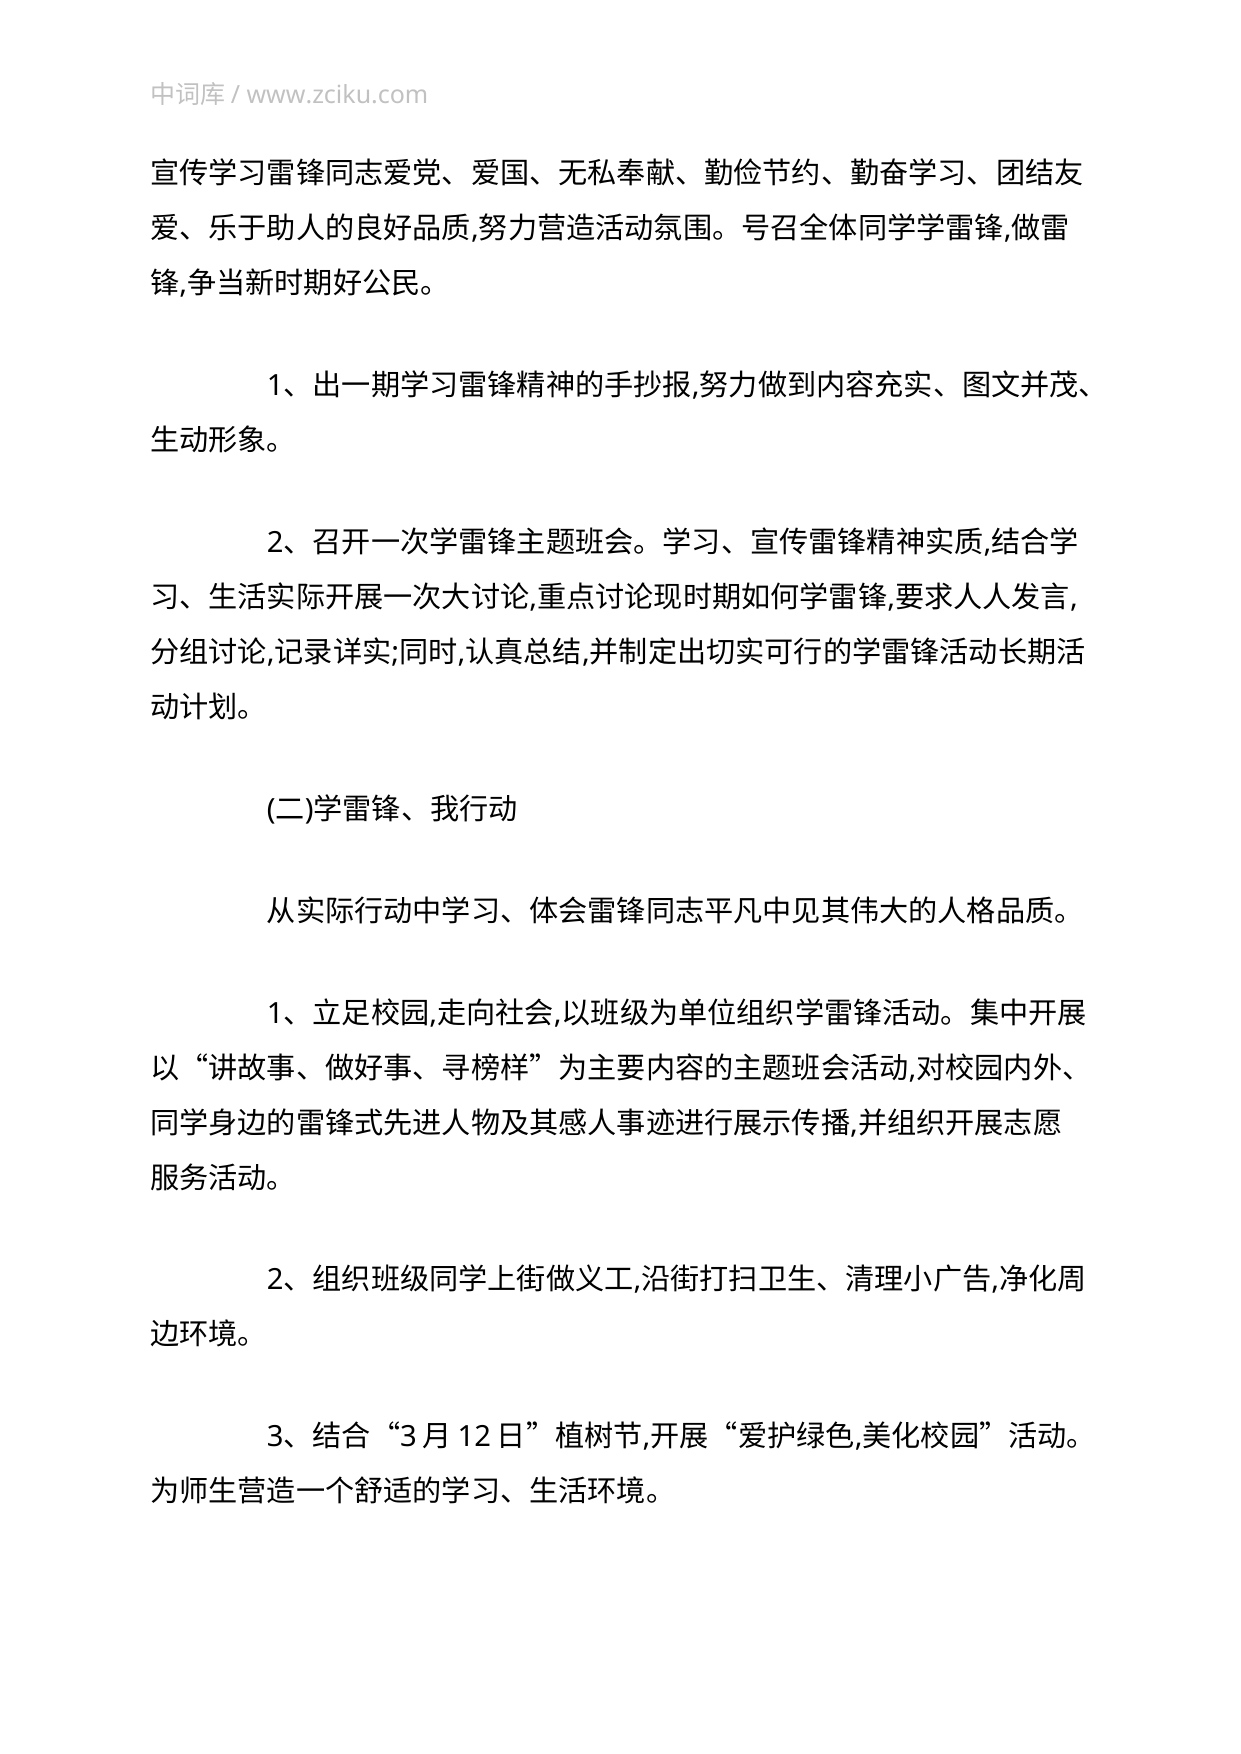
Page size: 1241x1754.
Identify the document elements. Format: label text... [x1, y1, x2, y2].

text 2、召开一次学雷锋主题班会。学习、宣传雷锋精神实质,结合学习、生活实际开展一次大讨论,重点讨论现时期如何学雷锋,要求人人发言,分组讨论,记录详实;同时,认真总结,并制定出切实可行的学雷锋活动长期活动计划。 [150, 519, 1090, 726]
text 1、立足校园,走向社会,以班级为单位组织学雷锋活动。集中开展以“讲故事、做好事、寻榜样”为主要内容的主题班会活动,对校园内外、同学身边的雷锋式先进人物及其感人事迹进行展示传播,并组织开展志愿服务活动。 [150, 989, 1090, 1196]
text 1、出一期学习雷锋精神的手抄报,努力做到内容充实、图文并茂、生动形象。 [150, 362, 1090, 459]
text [150, 150, 1090, 302]
text 2、组织班级同学上街做义工,沿街打扫卫生、清理小广告,净化周边环境。 [150, 1256, 1090, 1353]
text 3、结合“3月12日”植树节,开展“爱护绿色,美化校园”活动。为师生营造一个舒适的学习、生活环境。 [150, 1413, 1090, 1510]
text 从实际行动中学习、体会雷锋同志平凡中见其伟大的人格品质。 [150, 887, 1090, 930]
text (二)学雷锋、我行动 [150, 785, 1090, 828]
